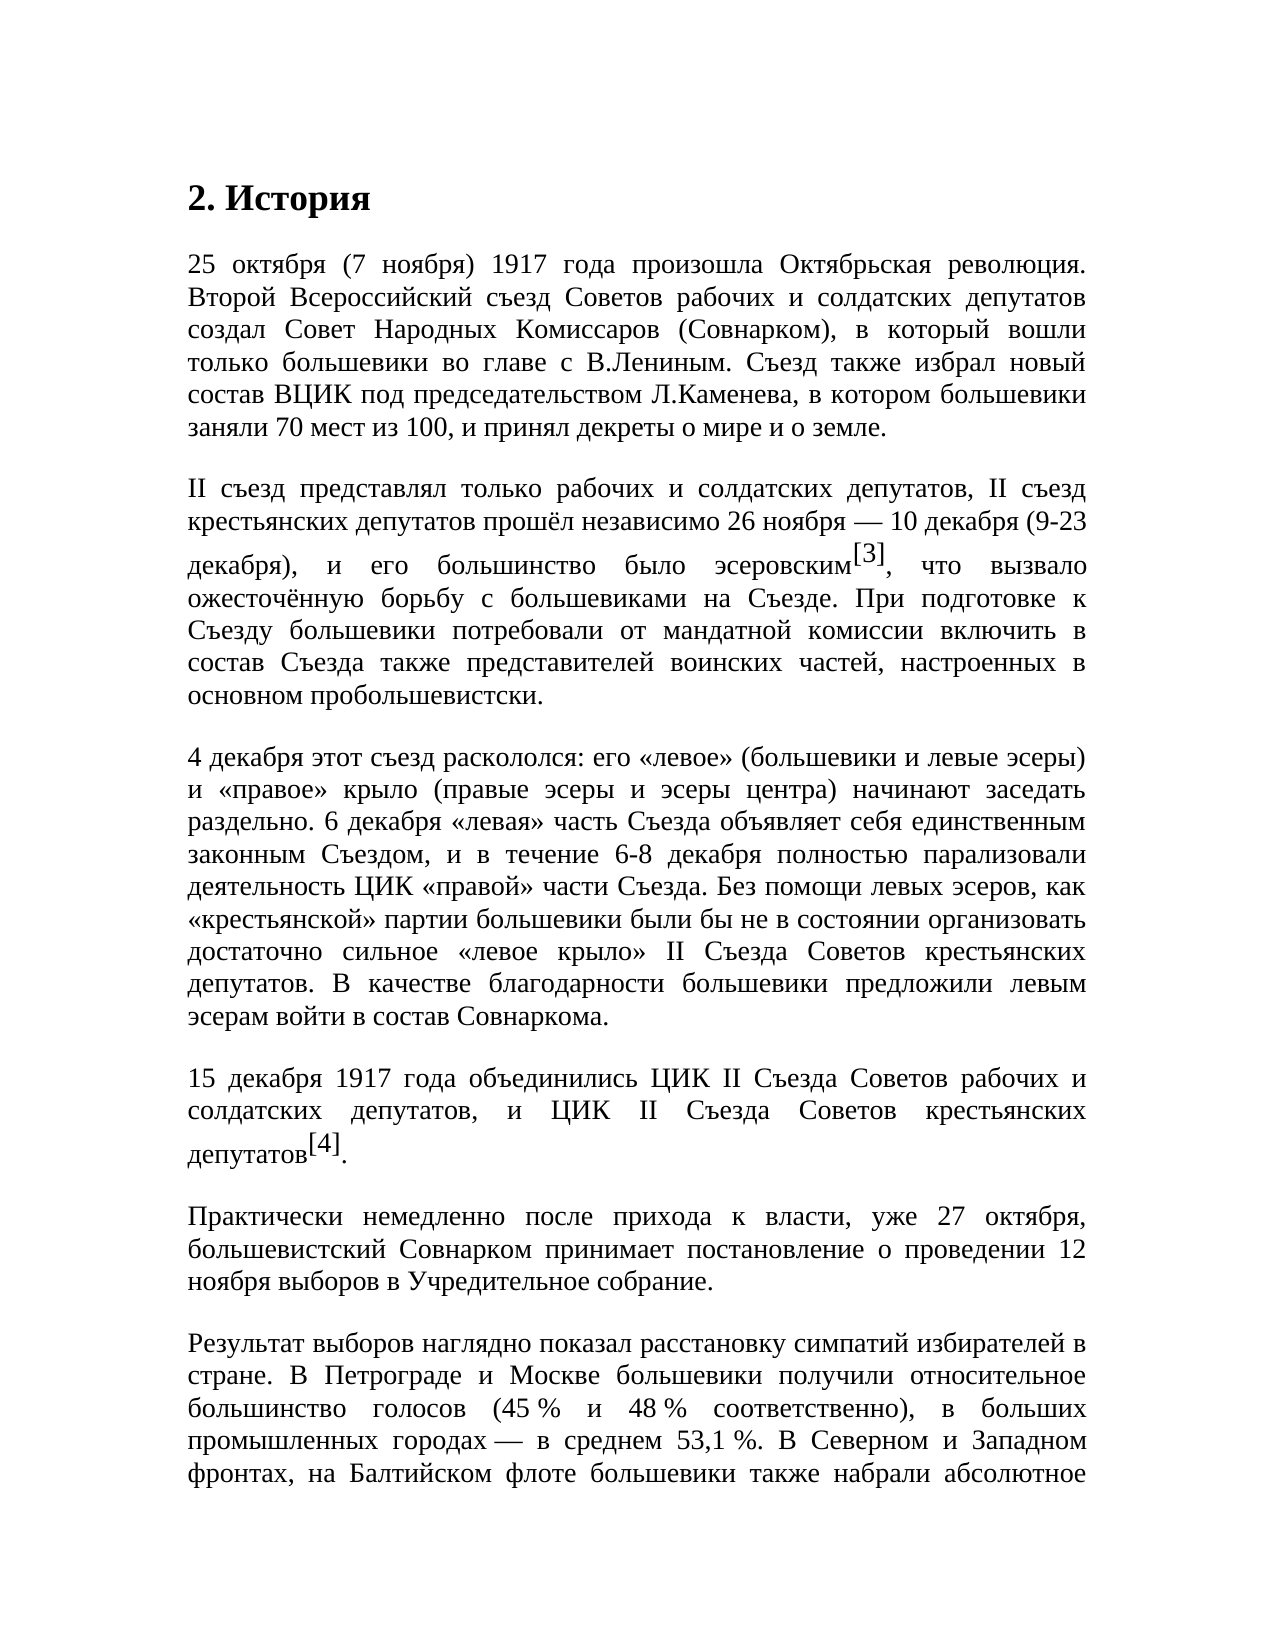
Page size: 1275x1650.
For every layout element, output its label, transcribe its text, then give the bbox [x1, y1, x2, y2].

text 4 декабря этот съезд раскололся: его «левое» (большевики и левые эсеры) и «правое» крыло (правые эсеры и эсеры центра) начинают заседать раздельно. 6 декабря «левая» часть Съезда объявляет себя единственным законным Съездом, и в течение 6-8 декабря полностью парализовали деятельность ЦИК «правой» части Съезда. Без помощи левых эсеров, как «крестьянской» партии большевики были бы не в состоянии организовать достаточно сильное «левое крыло» II Съезда Советов крестьянских депутатов. В качестве благодарности большевики предложили левым эсерам войти в состав Совнаркома. [187, 740, 1087, 1031]
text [187, 1326, 1087, 1488]
list 2. История [187, 175, 1087, 218]
text II съезд представлял только рабочих и солдатских депутатов, II съезд крестьянских депутатов прошёл независимо 26 ноября — 10 декабря (9-23 декабря), и его большинство было эсеровским[3], что вызвало ожесточённую борьбу с большевиками на Съезде. При подготовке к Съезду большевики потребовали от мандатной комиссии включить в состав Съезда также представителей воинских частей, настроенных в основном пробольшевистски. [187, 471, 1087, 710]
text 15 декабря 1917 года объединились ЦИК II Съезда Советов рабочих и солдатских депутатов, и ЦИК II Съезда Советов крестьянских депутатов[4]. [187, 1061, 1087, 1170]
text Практически немедленно после прихода к власти, уже 27 октября, большевистский Совнарком принимает постановление о проведении 12 ноября выборов в Учредительное собрание. [187, 1199, 1087, 1297]
text 25 октября (7 ноября) 1917 года произошла Октябрьская революция. Второй Всероссийский съезд Советов рабочих и солдатских депутатов создал Совет Народных Комиссаров (Совнарком), в который вошли только большевики во главе с В.Лениным. Съезд также избрал новый состав ВЦИК под председательством Л.Каменева, в котором большевики заняли 70 мест из 100, и принял декреты о мире и о земле. [187, 248, 1087, 442]
